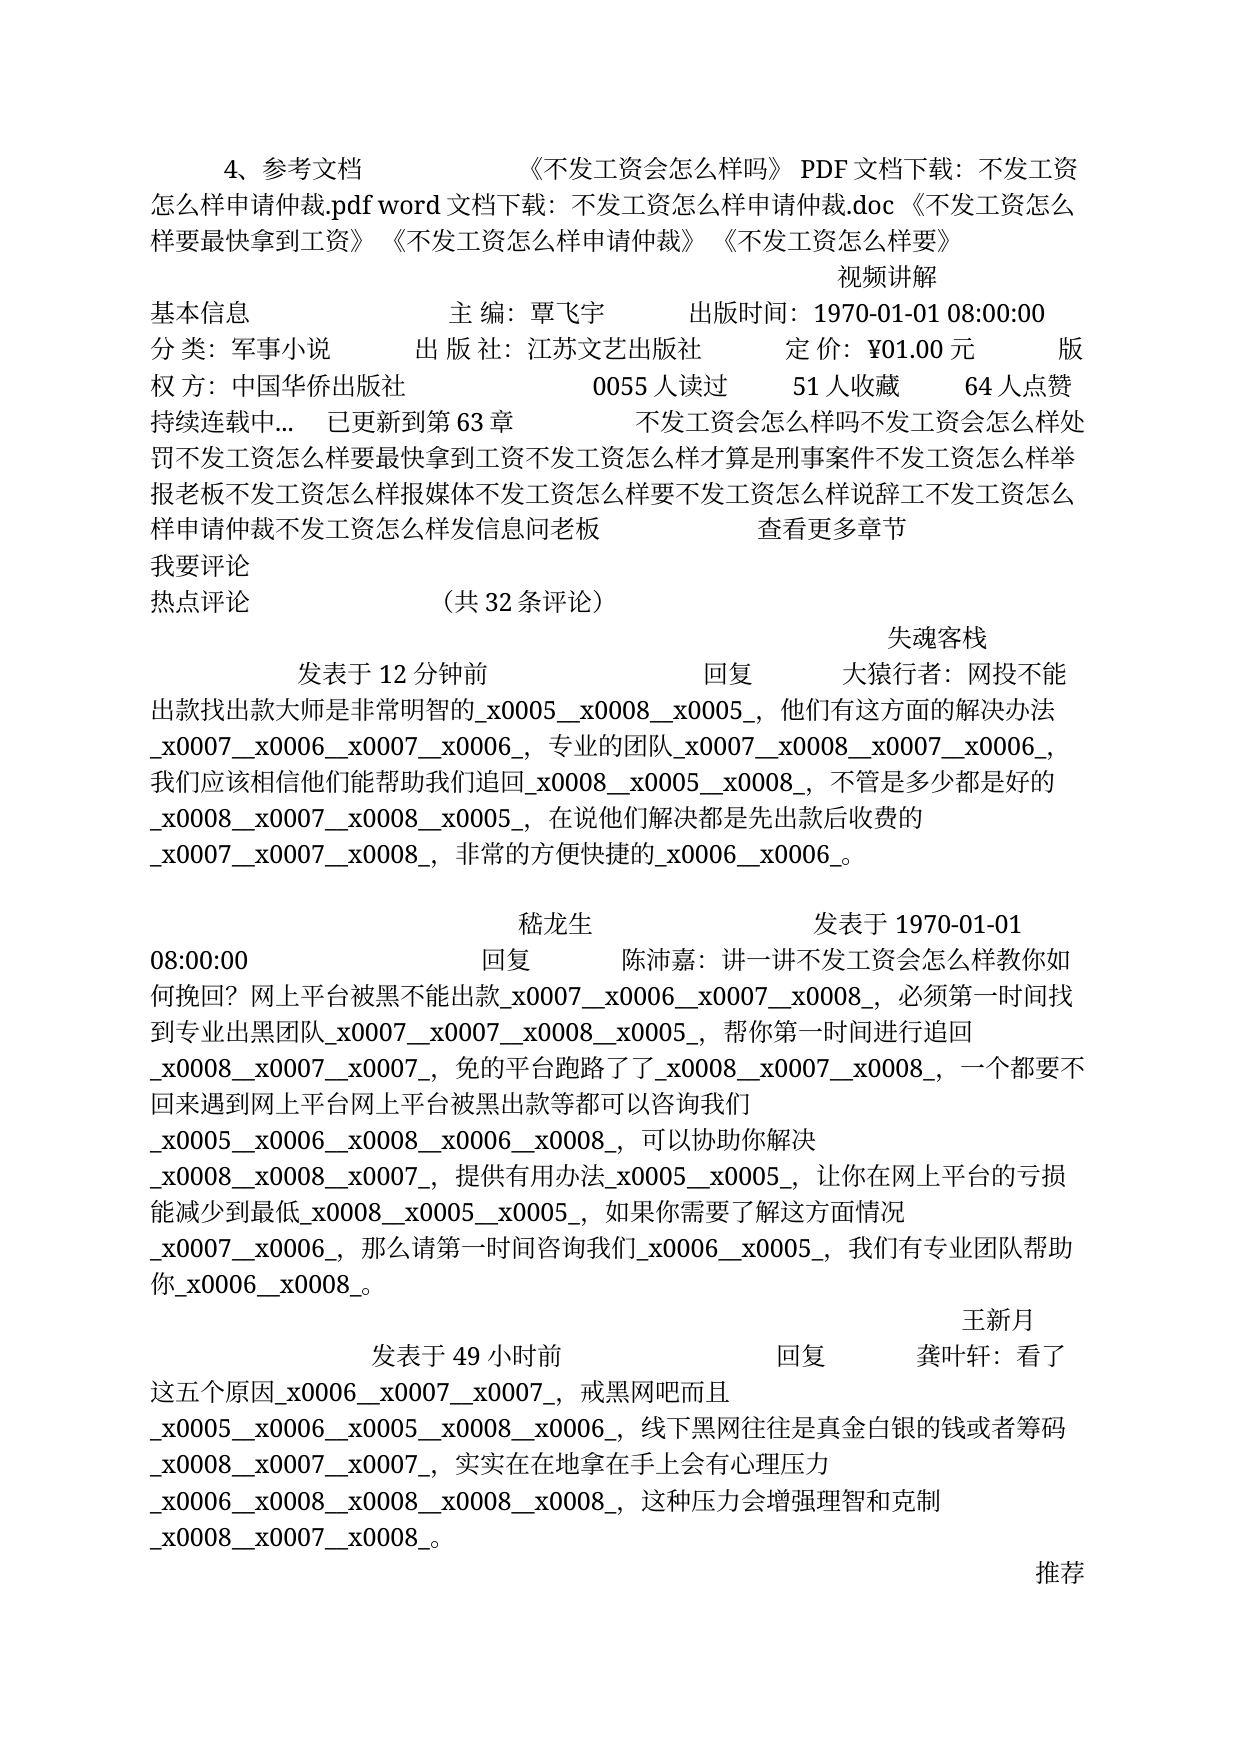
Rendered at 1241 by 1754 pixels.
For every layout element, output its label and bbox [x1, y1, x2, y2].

text [150, 150, 1090, 1589]
